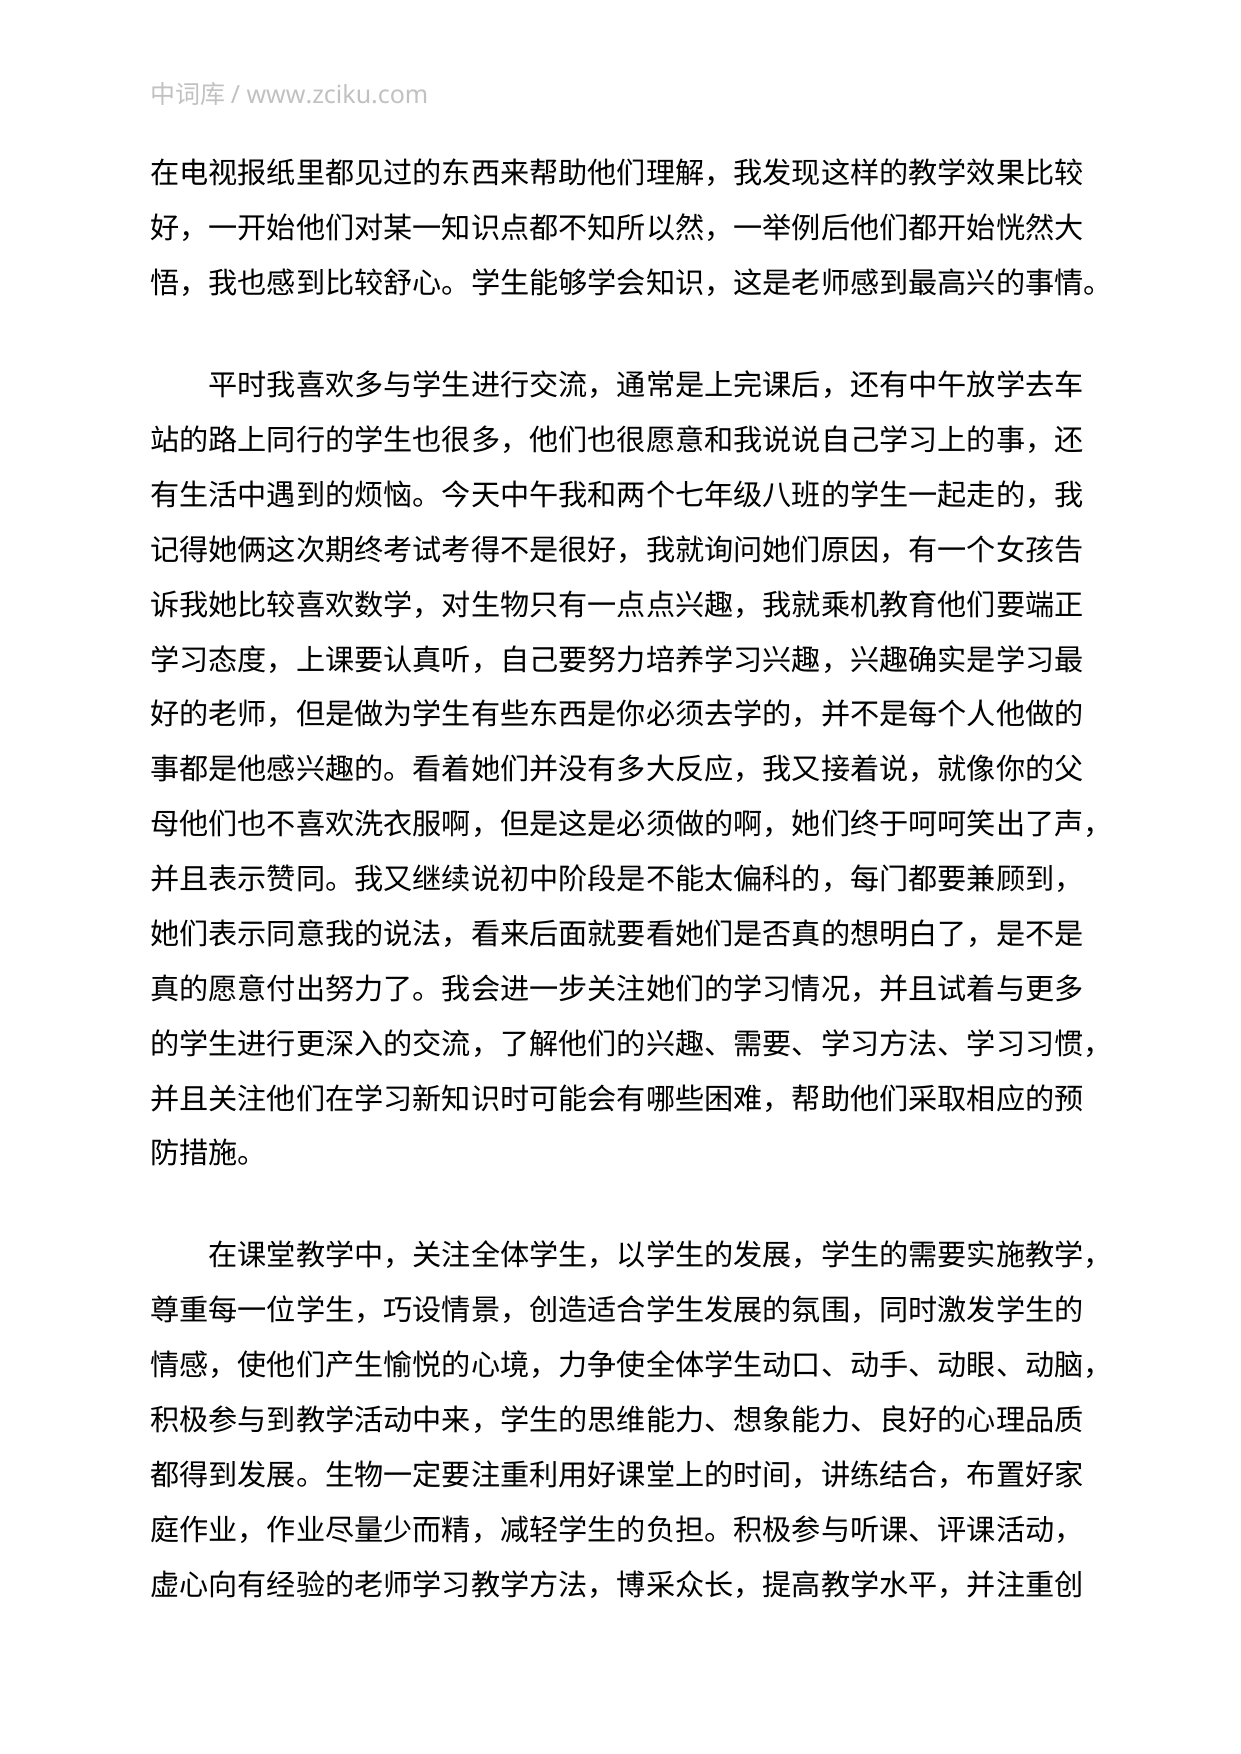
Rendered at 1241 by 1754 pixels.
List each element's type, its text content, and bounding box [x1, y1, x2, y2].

text 平时我喜欢多与学生进行交流，通常是上完课后，还有中午放学去车站的路上同行的学生也很多，他们也很愿意和我说说自己学习上的事，还有生活中遇到的烦恼。今天中午我和两个七年级八班的学生一起走的，我记得她俩这次期终考试考得不是很好，我就询问她们原因，有一个女孩告诉我她比较喜欢数学，对生物只有一点点兴趣，我就乘机教育他们要端正学习态度，上课要认真听，自己要努力培养学习兴趣，兴趣确实是学习最好的老师，但是做为学生有些东西是你必须去学的，并不是每个人他做的事都是他感兴趣的。看着她们并没有多大反应，我又接着说，就像你的父母他们也不喜欢洗衣服啊，但是这是必须做的啊，她们终于呵呵笑出了声，并且表示赞同。我又继续说初中阶段是不能太偏科的，每门都要兼顾到，她们表示同意我的说法，看来后面就要看她们是否真的想明白了，是不是真的愿意付出努力了。我会进一步关注她们的学习情况，并且试着与更多的学生进行更深入的交流，了解他们的兴趣、需要、学习方法、学习习惯，并且关注他们在学习新知识时可能会有哪些困难，帮助他们采取相应的预防措施。 [150, 362, 1090, 1172]
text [150, 150, 1090, 302]
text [150, 1232, 1090, 1603]
